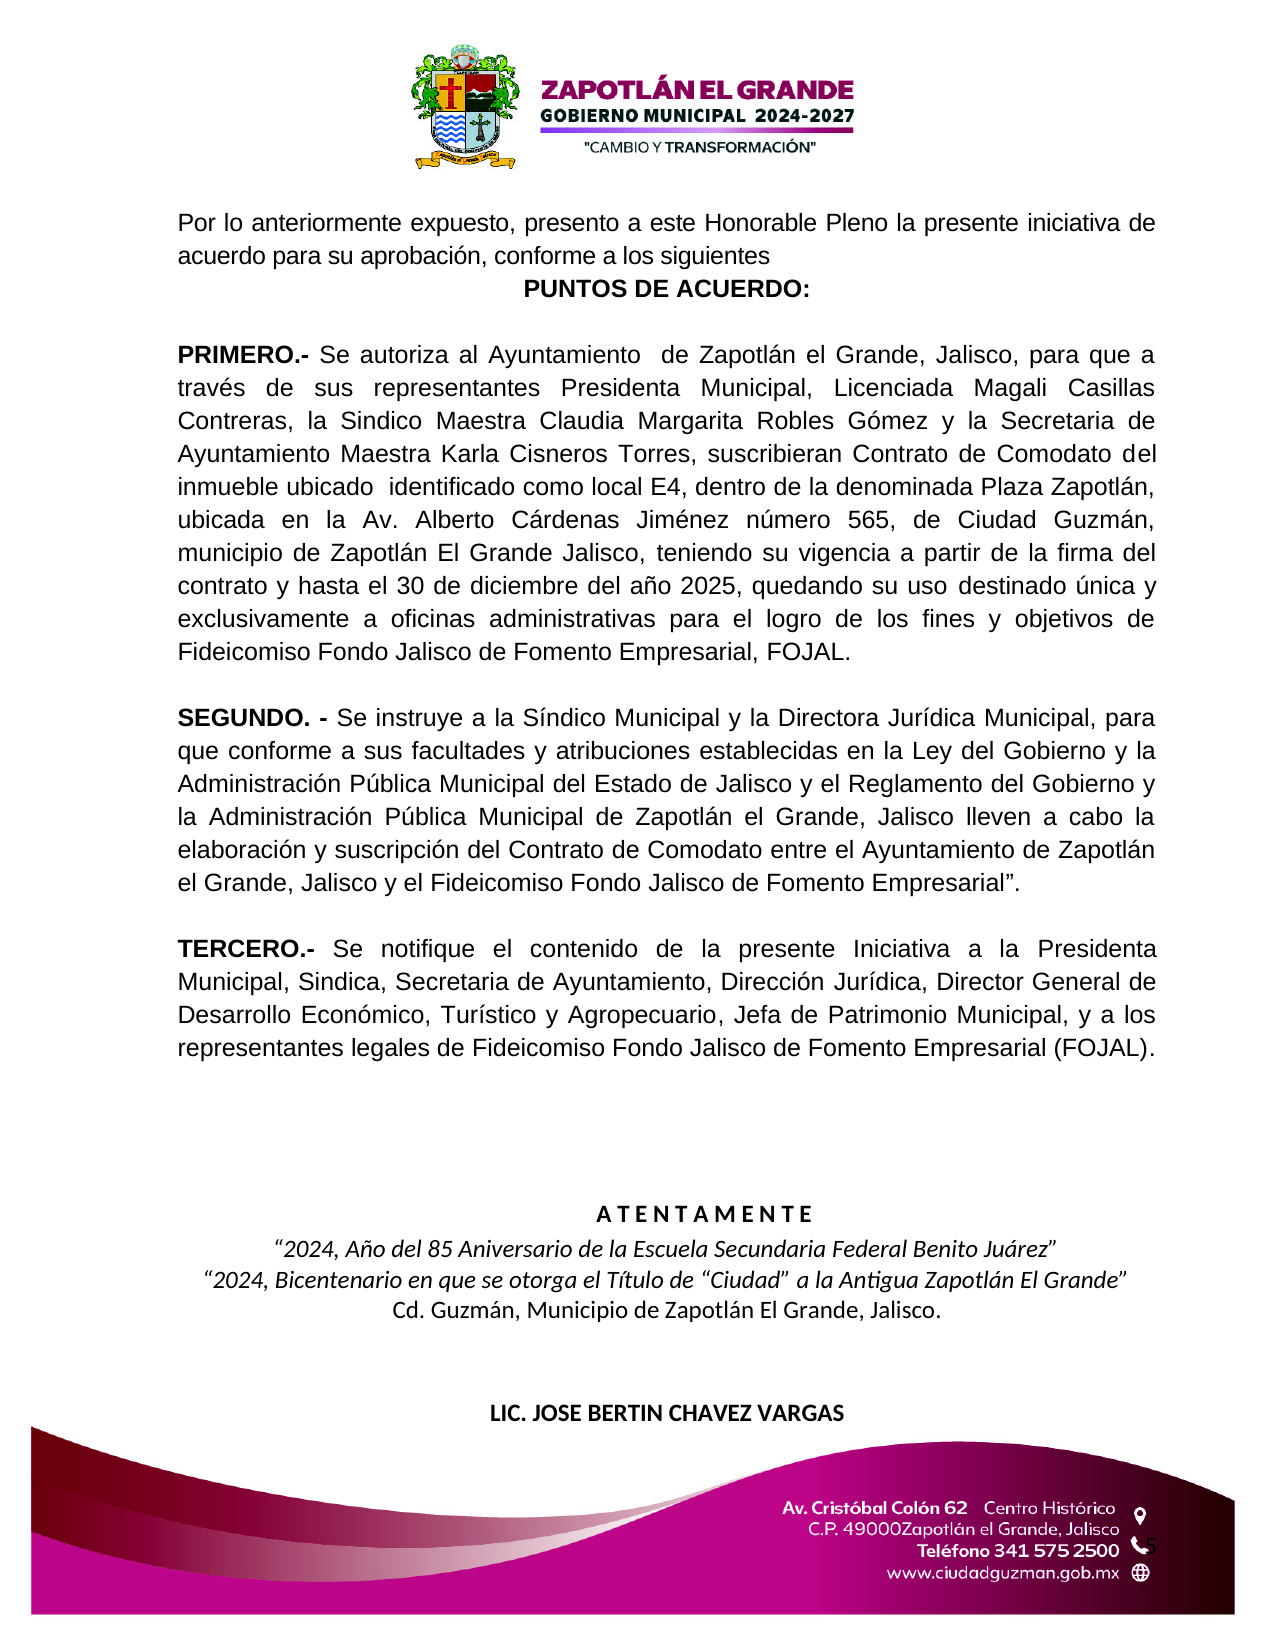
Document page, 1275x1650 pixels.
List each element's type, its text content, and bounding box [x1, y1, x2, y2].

text “2024, Año del 85 Aniversario de la Escuela Secundaria Federal Benito Juárez” [177, 1233, 1157, 1264]
text Por lo anteriormente expuesto, presento a este Honorable Pleno la presente iniciativa de acuerdo para su aprobación, conforme a los siguientes [177, 208, 1157, 269]
text PUNTOS DE ACUERDO: [177, 274, 1157, 302]
text Cd. Guzmán, Municipio de Zapotlán El Grande, Jalisco. [177, 1294, 1157, 1325]
text LIC. JOSE BERTIN CHAVEZ VARGAS [177, 1397, 1157, 1427]
text TERCERO.- Se notifique el contenido de la presente Iniciativa a la Presidenta Municipal, Sindica, Secretaria de Ayuntamiento, Dirección Jurídica, Director General de Desarrollo Económico, Turístico y Agropecuario, Jefa de Patrimonio Municipal, y a los representantes legales de Fideicomiso Fondo Jalisco de Fomento Empresarial (FOJAL). [177, 934, 1157, 1062]
text PRIMERO.- Se autoriza al Ayuntamiento de Zapotlán el Grande, Jalisco, para que a través de sus representantes Presidenta Municipal, Licenciada Magali Casillas Contreras, la Sindico Maestra Claudia Margarita Robles Gómez y la Secretaria de Ayuntamiento Maestra Karla Cisneros Torres, suscribieran Contrato de Comodato del inmueble ubicado identificado como local E4, dentro de la denominada Plaza Zapotlán, ubicada en la Av. Alberto Cárdenas Jiménez número 565, de Ciudad Guzmán, municipio de Zapotlán El Grande Jalisco, teniendo su vigencia a partir de la firma del contrato y hasta el 30 de diciembre del año 2025, quedando su uso destinado única y exclusivamente a oficinas administrativas para el logro de los fines y objetivos de Fideicomiso Fondo Jalisco de Fomento Empresarial, FOJAL. [177, 340, 1157, 666]
text A T E N T A M E N T E [177, 1198, 1157, 1229]
text “2024, Bicentenario en que se otorga el Título de “Ciudad” a la Antigua Zapotlán El Grande” [177, 1264, 1157, 1294]
picture [0, 2, 1271, 1650]
text SEGUNDO. - Se instruye a la Síndico Municipal y la Directora Jurídica Municipal, para que conforme a sus facultades y atribuciones establecidas en la Ley del Gobierno y la Administración Pública Municipal del Estado de Jalisco y el Reglamento del Gobierno y la Administración Pública Municipal de Zapotlán el Grande, Jalisco lleven a cabo la elaboración y suscripción del Contrato de Comodato entre el Ayuntamiento de Zapotlán el Grande, Jalisco y el Fideicomiso Fondo Jalisco de Fomento Empresarial”. [177, 703, 1157, 897]
